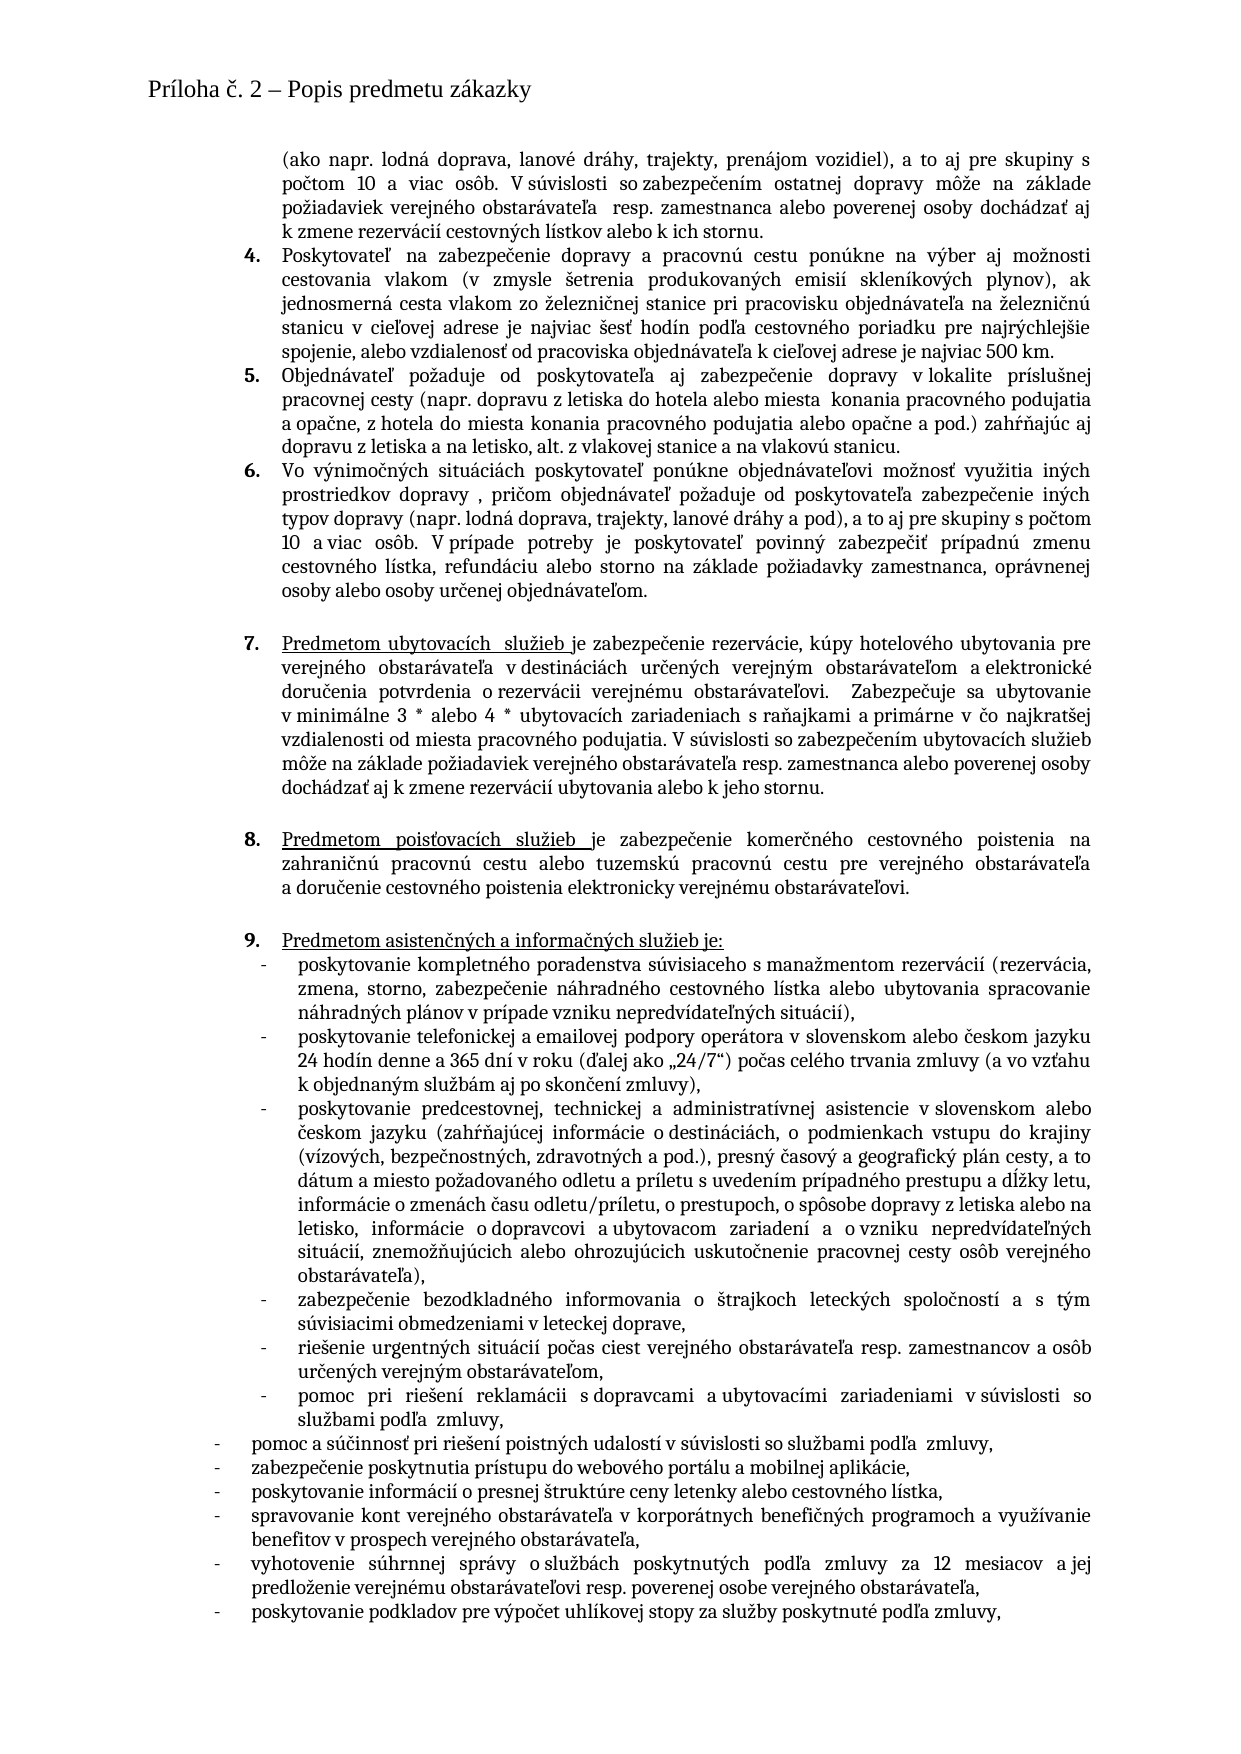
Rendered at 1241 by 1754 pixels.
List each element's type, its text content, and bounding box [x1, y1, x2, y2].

list Predmetom ubytovacích služieb je zabezpečenie rezervácie, kúpy hotelového ubytovania pre verejného obstarávateľa v destináciách určených verejným obstarávateľom a elektronické doručenia potvrdenia o rezervácii verejnému obstarávateľovi. Zabezpečuje sa ubytovanie v minimálne 3 * alebo 4 * ubytovacích zariadeniach s raňajkami a primárne v čo najkratšej vzdialenosti od miesta pracovného podujatia. V súvislosti so zabezpečením ubytovacích služieb môže na základe požiadaviek verejného obstarávateľa resp. zamestnanca alebo poverenej osoby dochádzať aj k zmene rezervácií ubytovania alebo k jeho stornu. [244, 632, 1091, 799]
list Objednávateľ požaduje od poskytovateľa aj zabezpečenie dopravy v lokalite príslušnej pracovnej cesty (napr. dopravu z letiska do hotela alebo miesta konania pracovného podujatia a opačne, z hotela do miesta konania pracovného podujatia alebo opačne a pod.) zahŕňajúc aj dopravu z letiska a na letisko, alt. z vlakovej stanice a na vlakovú stanicu. [244, 363, 1091, 459]
list Predmetom asistenčných a informačných služieb je: [244, 929, 1091, 953]
list poskytovanie telefonickej a emailovej podpory operátora v slovenskom alebo českom jazyku 24 hodín denne a 365 dní v roku (ďalej ako „24/7“) počas celého trvania zmluvy (a vo vzťahu k objednaným službám aj po skončení zmluvy), [260, 1024, 1091, 1096]
list pomoc pri riešení reklamácii s dopravcami a ubytovacími zariadeniami v súvislosti so službami podľa zmluvy, [260, 1384, 1091, 1432]
list poskytovanie kompletného poradenstva súvisiaceho s manažmentom rezervácií (rezervácia, zmena, storno, zabezpečenie náhradného cestovného lístka alebo ubytovania spracovanie náhradných plánov v prípade vzniku nepredvídateľných situácií), [260, 953, 1091, 1024]
list pomoc a súčinnosť pri riešení poistných udalostí v súvislosti so službami podľa zmluvy, [214, 1432, 1091, 1456]
list poskytovanie predcestovnej, technickej a administratívnej asistencie v slovenskom alebo českom jazyku (zahŕňajúcej informácie o destináciách, o podmienkach vstupu do krajiny (vízových, bezpečnostných, zdravotných a pod.), presný časový a geografický plán cesty, a to dátum a miesto požadovaného odletu a príletu s uvedením prípadného prestupu a dĺžky letu, informácie o zmenách času odletu/príletu, o prestupoch, o spôsobe dopravy z letiska alebo na letisko, informácie o dopravcovi a ubytovacom zariadení a o vzniku nepredvídateľných situácií, znemožňujúcich alebo ohrozujúcich uskutočnenie pracovnej cesty osôb verejného obstarávateľa), [260, 1096, 1091, 1288]
list Predmetom poisťovacích služieb je zabezpečenie komerčného cestovného poistenia na zahraničnú pracovnú cestu alebo tuzemskú pracovnú cestu pre verejného obstarávateľa a doručenie cestovného poistenia elektronicky verejnému obstarávateľovi. [244, 828, 1091, 900]
list poskytovanie informácií o presnej štruktúre ceny letenky alebo cestovného lístka, [214, 1480, 1091, 1504]
list zabezpečenie bezodkladného informovania o štrajkoch leteckých spoločností a s tým súvisiacimi obmedzeniami v leteckej doprave, [260, 1288, 1091, 1336]
list spravovanie kont verejného obstarávateľa v korporátnych benefičných programoch a využívanie benefitov v prospech verejného obstarávateľa, [214, 1504, 1091, 1552]
list Vo výnimočných situáciách poskytovateľ ponúkne objednávateľovi možnosť využitia iných prostriedkov dopravy , pričom objednávateľ požaduje od poskytovateľa zabezpečenie iných typov dopravy (napr. lodná doprava, trajekty, lanové dráhy a pod), a to aj pre skupiny s počtom 10 a viac osôb. V prípade potreby je poskytovateľ povinný zabezpečiť prípadnú zmenu cestovného lístka, refundáciu alebo storno na základe požiadavky zamestnanca, oprávnenej osoby alebo osoby určenej objednávateľom. [244, 459, 1091, 603]
list zabezpečenie poskytnutia prístupu do webového portálu a mobilnej aplikácie, [214, 1456, 1091, 1480]
list poskytovanie podkladov pre výpočet uhlíkovej stopy za služby poskytnuté podľa zmluvy, [214, 1599, 1091, 1623]
list riešenie urgentných situácií počas ciest verejného obstarávateľa resp. zamestnancov a osôb určených verejným obstarávateľom, [260, 1336, 1091, 1384]
list Poskytovateľ na zabezpečenie dopravy a pracovnú cestu ponúkne na výber aj možnosti cestovania vlakom (v zmysle šetrenia produkovaných emisií skleníkových plynov), ak jednosmerná cesta vlakom zo železničnej stanice pri pracovisku objednávateľa na železničnú stanicu v cieľovej adrese je najviac šesť hodín podľa cestovného poriadku pre najrýchlejšie spojenie, alebo vzdialenosť od pracoviska objednávateľa k cieľovej adrese je najviac 500 km. [244, 243, 1091, 363]
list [244, 148, 1091, 243]
list vyhotovenie súhrnnej správy o službách poskytnutých podľa zmluvy za 12 mesiacov a jej predloženie verejnému obstarávateľovi resp. poverenej osobe verejného obstarávateľa, [214, 1552, 1091, 1599]
